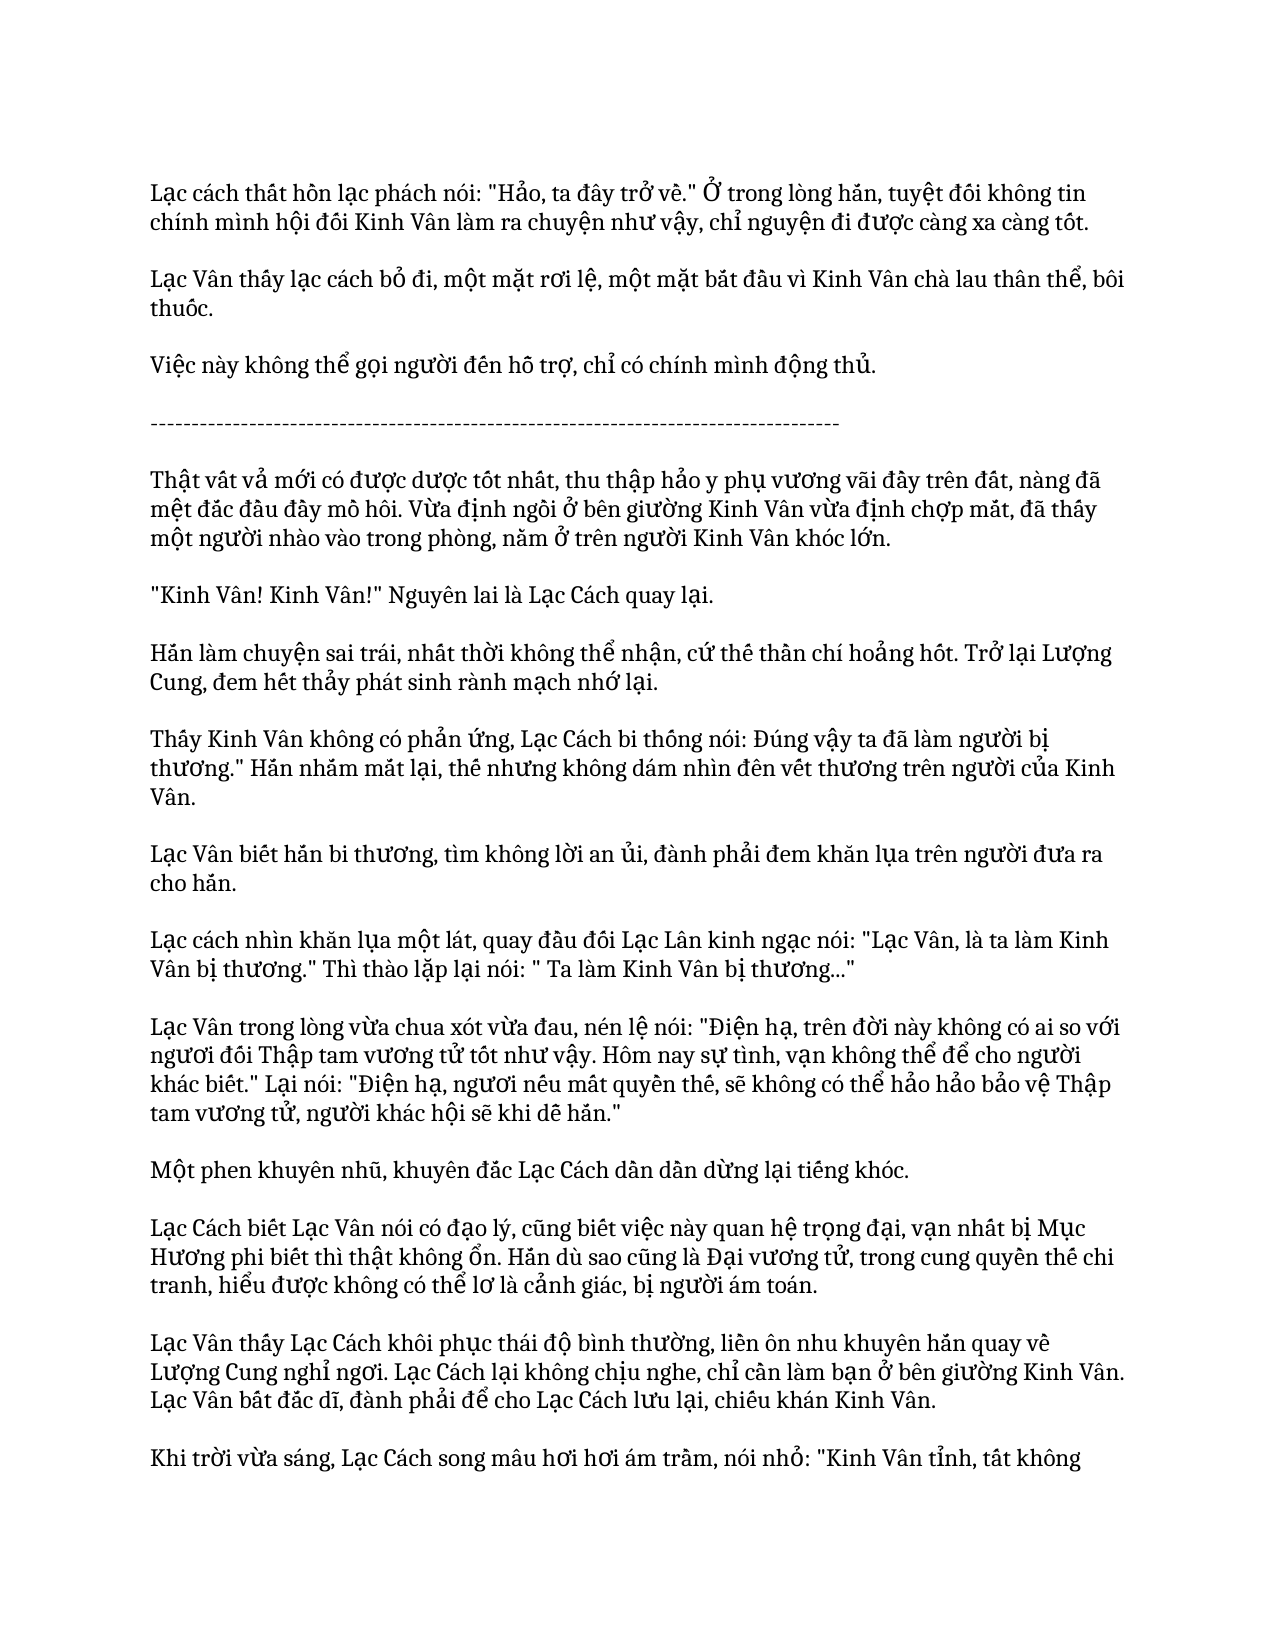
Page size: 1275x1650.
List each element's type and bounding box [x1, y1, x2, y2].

text [150, 150, 1125, 1472]
